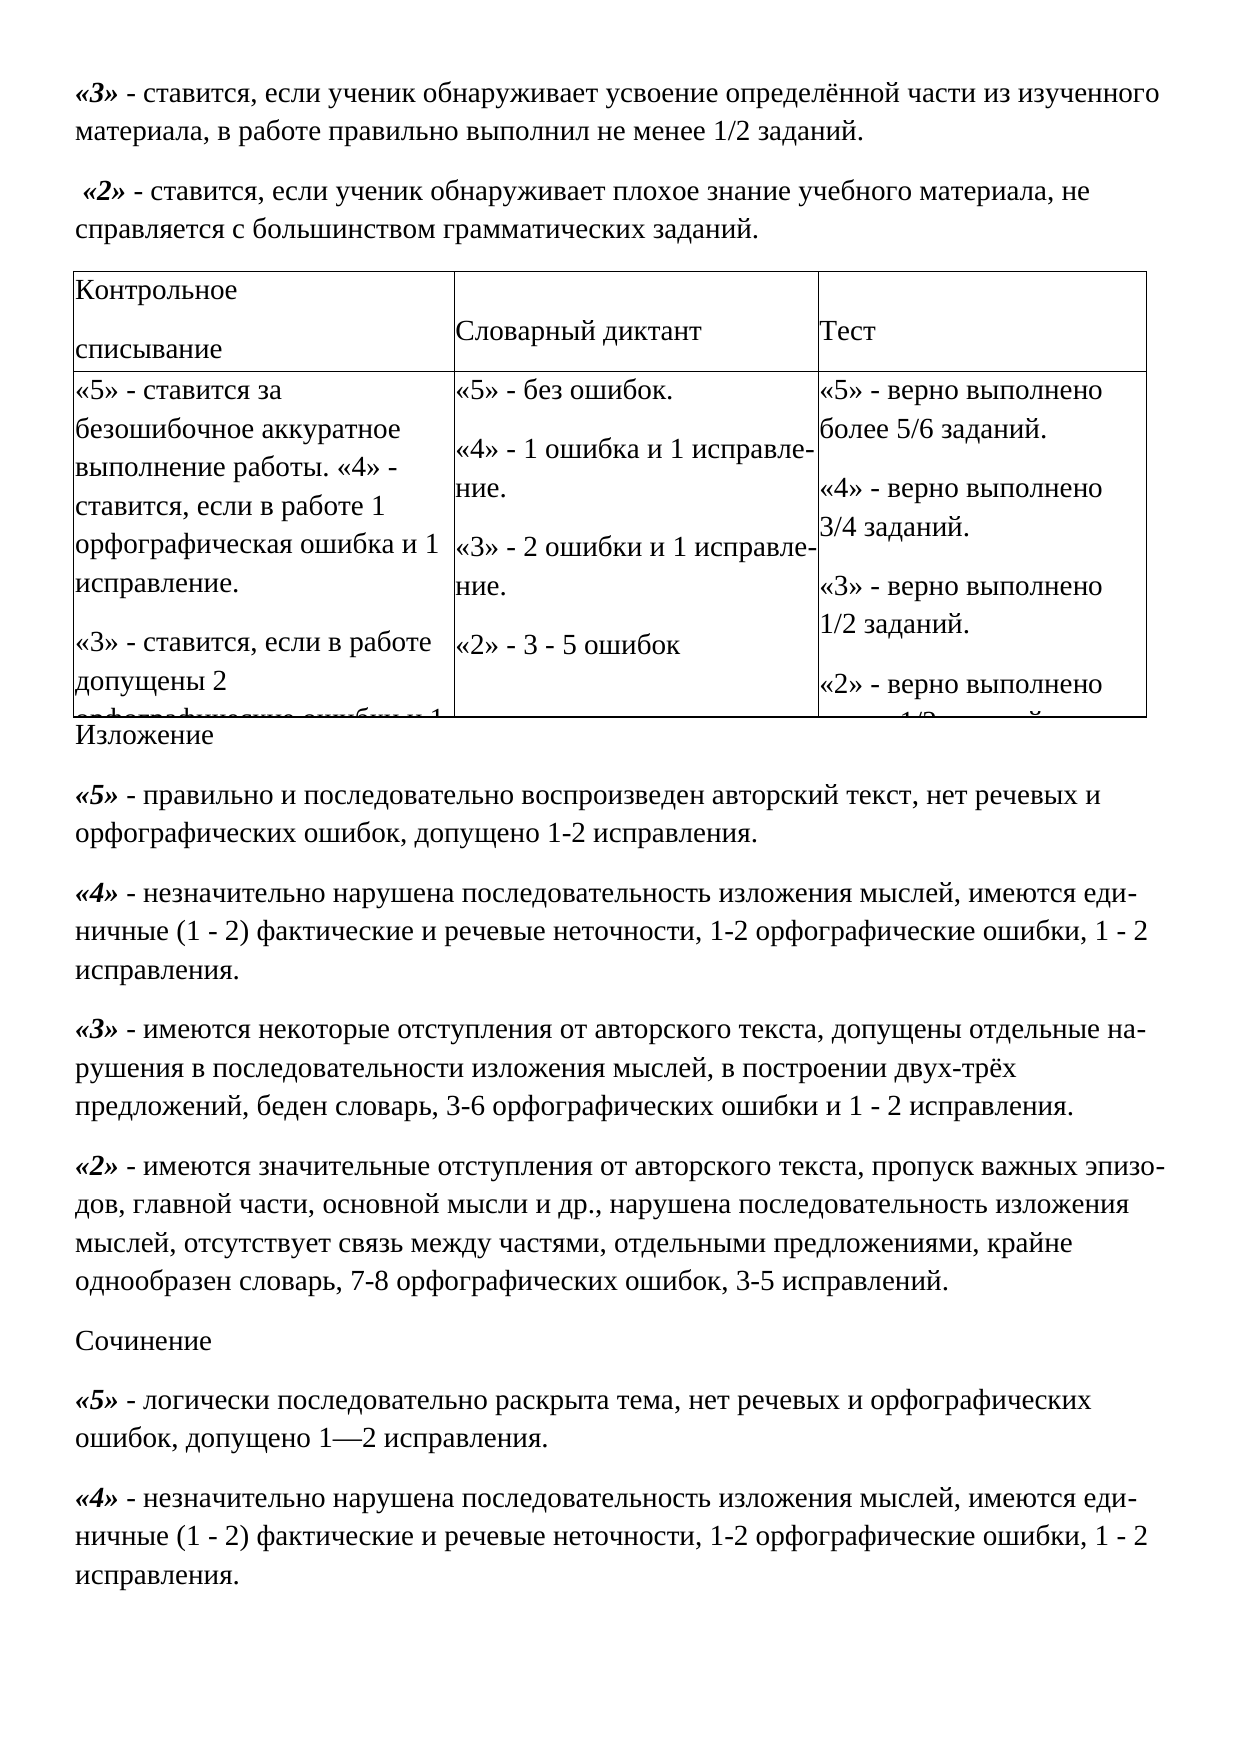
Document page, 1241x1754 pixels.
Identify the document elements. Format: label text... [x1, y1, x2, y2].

text Сочинение [75, 1323, 1165, 1356]
table_header Контрольное списывание [74, 272, 454, 371]
table_cell «5» - без ошибок. «4» - 1 ошибка и 1 исправление. «3» - 2 ошибки и 1 исправление. «2» - 3 - 5 ошибок [455, 372, 818, 716]
text «4» - незначительно нарушена последовательность изложения мыслей, имеются единичные (1 - 2) фактические и речевые неточности, 1-2 орфографические ошибки, 1 - 2 исправления. [75, 1480, 1165, 1591]
table_header Словарный диктант [455, 272, 818, 371]
table_header Тест [819, 272, 1146, 371]
text «3» - имеются некоторые отступления от авторского текста, допущены отдельные нарушения в последовательности изложения мыслей, в построении двух-трёх предложений, беден словарь, 3-6 орфографических ошибки и 1 - 2 исправления. [75, 1011, 1165, 1122]
text «5» - логически последовательно раскрыта тема, нет речевых и орфографических ошибок, допущено 1—2 исправления. [75, 1382, 1165, 1454]
text «3» - ставится, если ученик обнаруживает усвоение определённой части из изученного материала, в работе правильно выполнил не менее 1/2 заданий. [75, 75, 1165, 147]
text «2» - ставится, если ученик обнаруживает плохое знание учебного материала, не справляется с большинством грамматических заданий. [75, 173, 1165, 245]
text Изложение [75, 717, 1165, 751]
text «4» - незначительно нарушена последовательность изложения мыслей, имеются единичные (1 - 2) фактические и речевые неточности, 1-2 орфографические ошибки, 1 - 2 исправления. [75, 875, 1165, 985]
table_cell «5» - верно выполнено более 5/6 заданий. «4» - верно выполнено 3/4 заданий. «3» - верно выполнено 1/2 заданий. «2» - верно выполнено менее 1/2 заданий [819, 372, 1146, 716]
text «2» - имеются значительные отступления от авторского текста, пропуск важных эпизодов, главной части, основной мысли и др., нарушена последовательность изложения мыслей, отсутствует связь между частями, отдельными предложениями, крайне однообразен словарь, 7-8 орфографических ошибок, 3-5 исправлений. [75, 1148, 1165, 1297]
table_cell «5» - ставится за безошибочное аккуратное выполнение работы. «4» - ставится, если в работе 1 орфографическая ошибка и 1 исправление. «3» - ставится, если в работе допущены 2 орфографические ошибки и 1 исправление. «2» - ставится, если в работе допущены 3 орфографические ошибки [74, 372, 454, 716]
text «5» - правильно и последовательно воспроизведен авторский текст, нет речевых и орфографических ошибок, допущено 1-2 исправления. [75, 777, 1165, 849]
